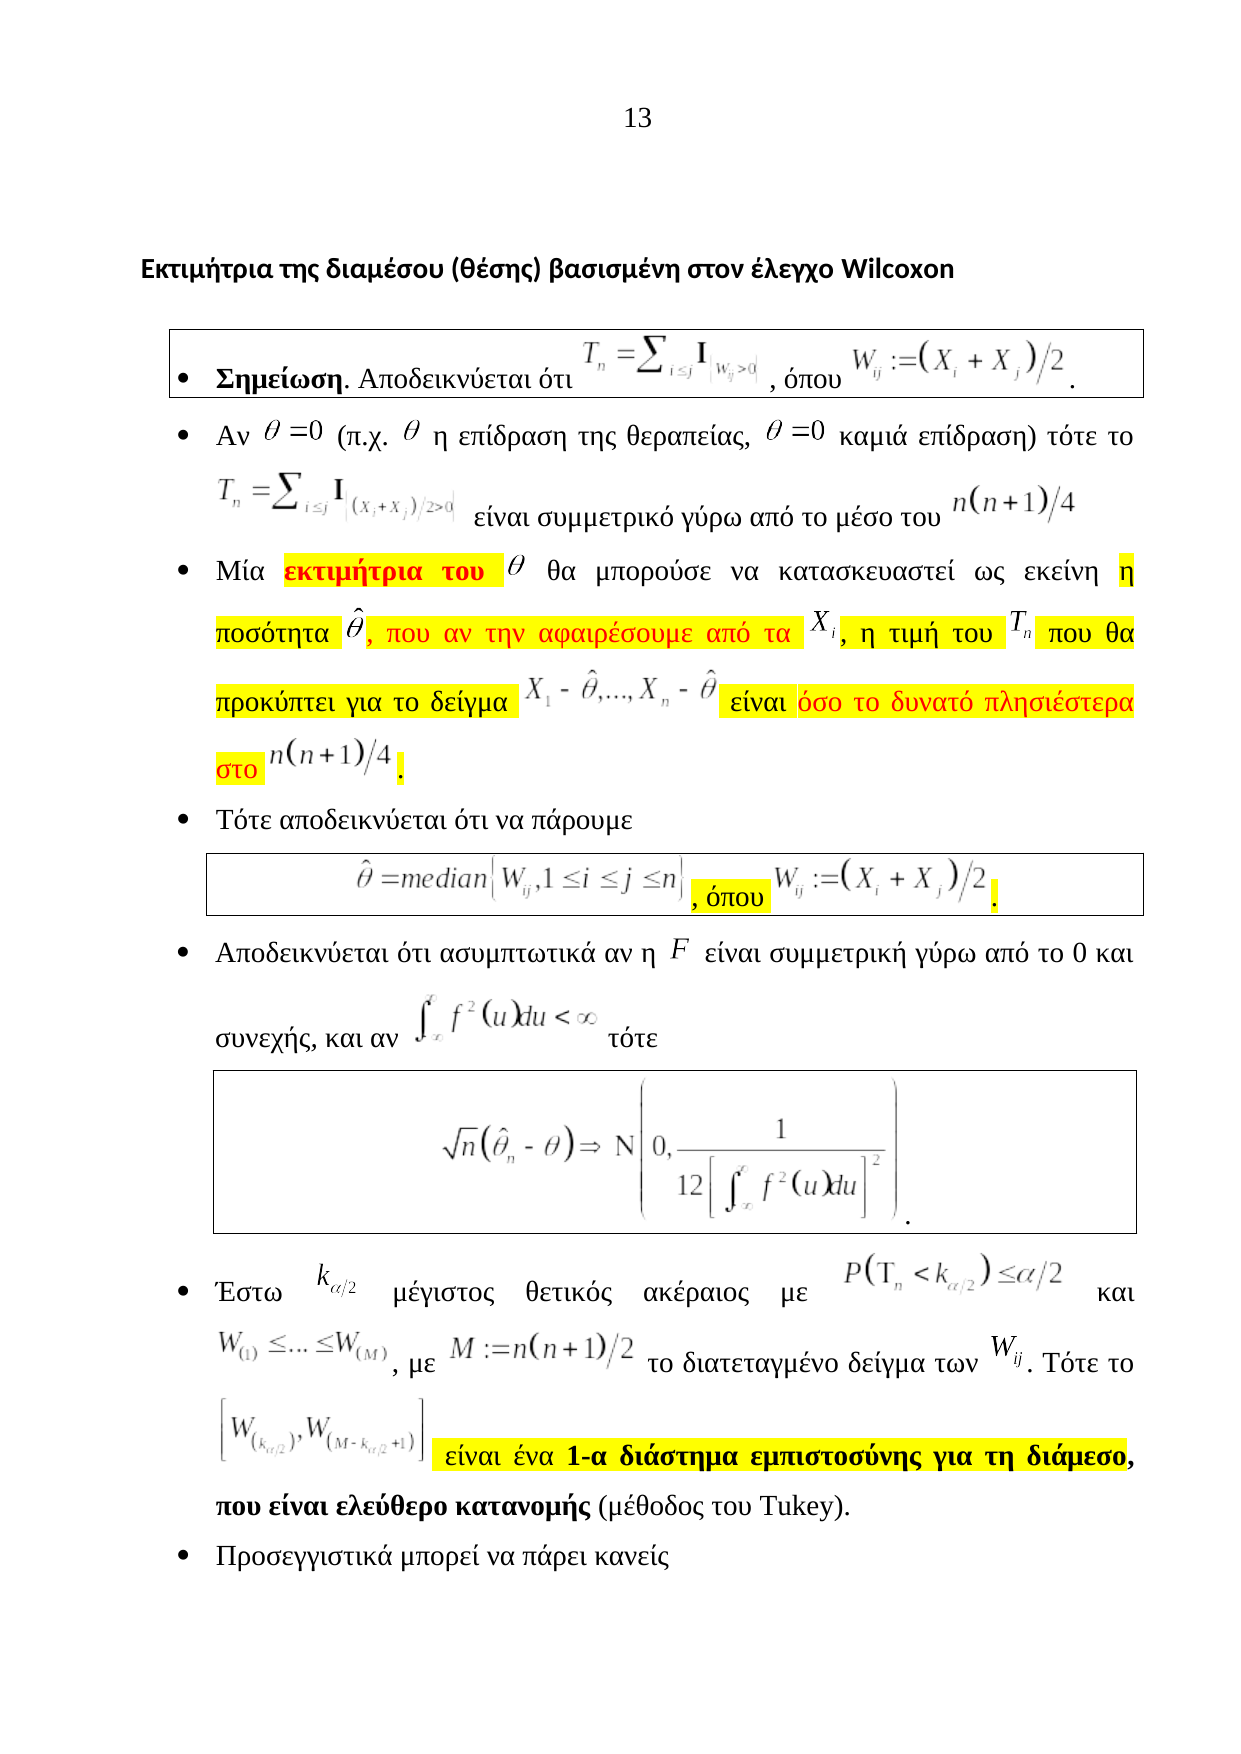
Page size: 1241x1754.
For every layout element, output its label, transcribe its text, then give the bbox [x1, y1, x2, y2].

list Αν (π.χ. η επίδραση της θεραπείας, καμιά επίδραση) τότε το είναι συμμετρικό γύρω από το μέσο του [178, 414, 1134, 532]
list . [214, 1071, 1136, 1233]
list Σημείωση. Αποδεικνύεται ότι , όπου . [170, 330, 1143, 397]
list Προσεγγιστικά μπορεί να πάρει κανείς [178, 1538, 1134, 1572]
list Έστω μέγιστος θετικός ακέραιος με και , με το διατεταγμένο δείγμα των . Τότε το είναι ένα 1-α διάστημα εμπιστοσύνης για τη διάμεσο, που είναι ελεύθερο κατανομής (μέθοδος του Tukey). [178, 1251, 1134, 1522]
list Μία εκτιμήτρια του θα μπορούσε να κατασκευαστεί ως εκείνη η ποσότητα , που αν την αφαιρέσουμε από τα , η τιμή του που θα προκύπτει για το δείγμα είναι όσο το δυνατό πλησιέστερα στο . [178, 549, 1134, 785]
list Τότε αποδεικνύεται ότι να πάρουμε [178, 802, 1134, 836]
list , όπου . [207, 854, 1143, 915]
subtitle Εκτιμήτρια της διαμέσου (θέσης) βασισμένη στον έλεγχο Wilcoxon [141, 251, 1134, 286]
list Αποδεικνύεται ότι ασυμπτωτικά αν η είναι συμμετρική γύρω από το 0 και συνεχής, και αν τότε [178, 932, 1134, 1053]
